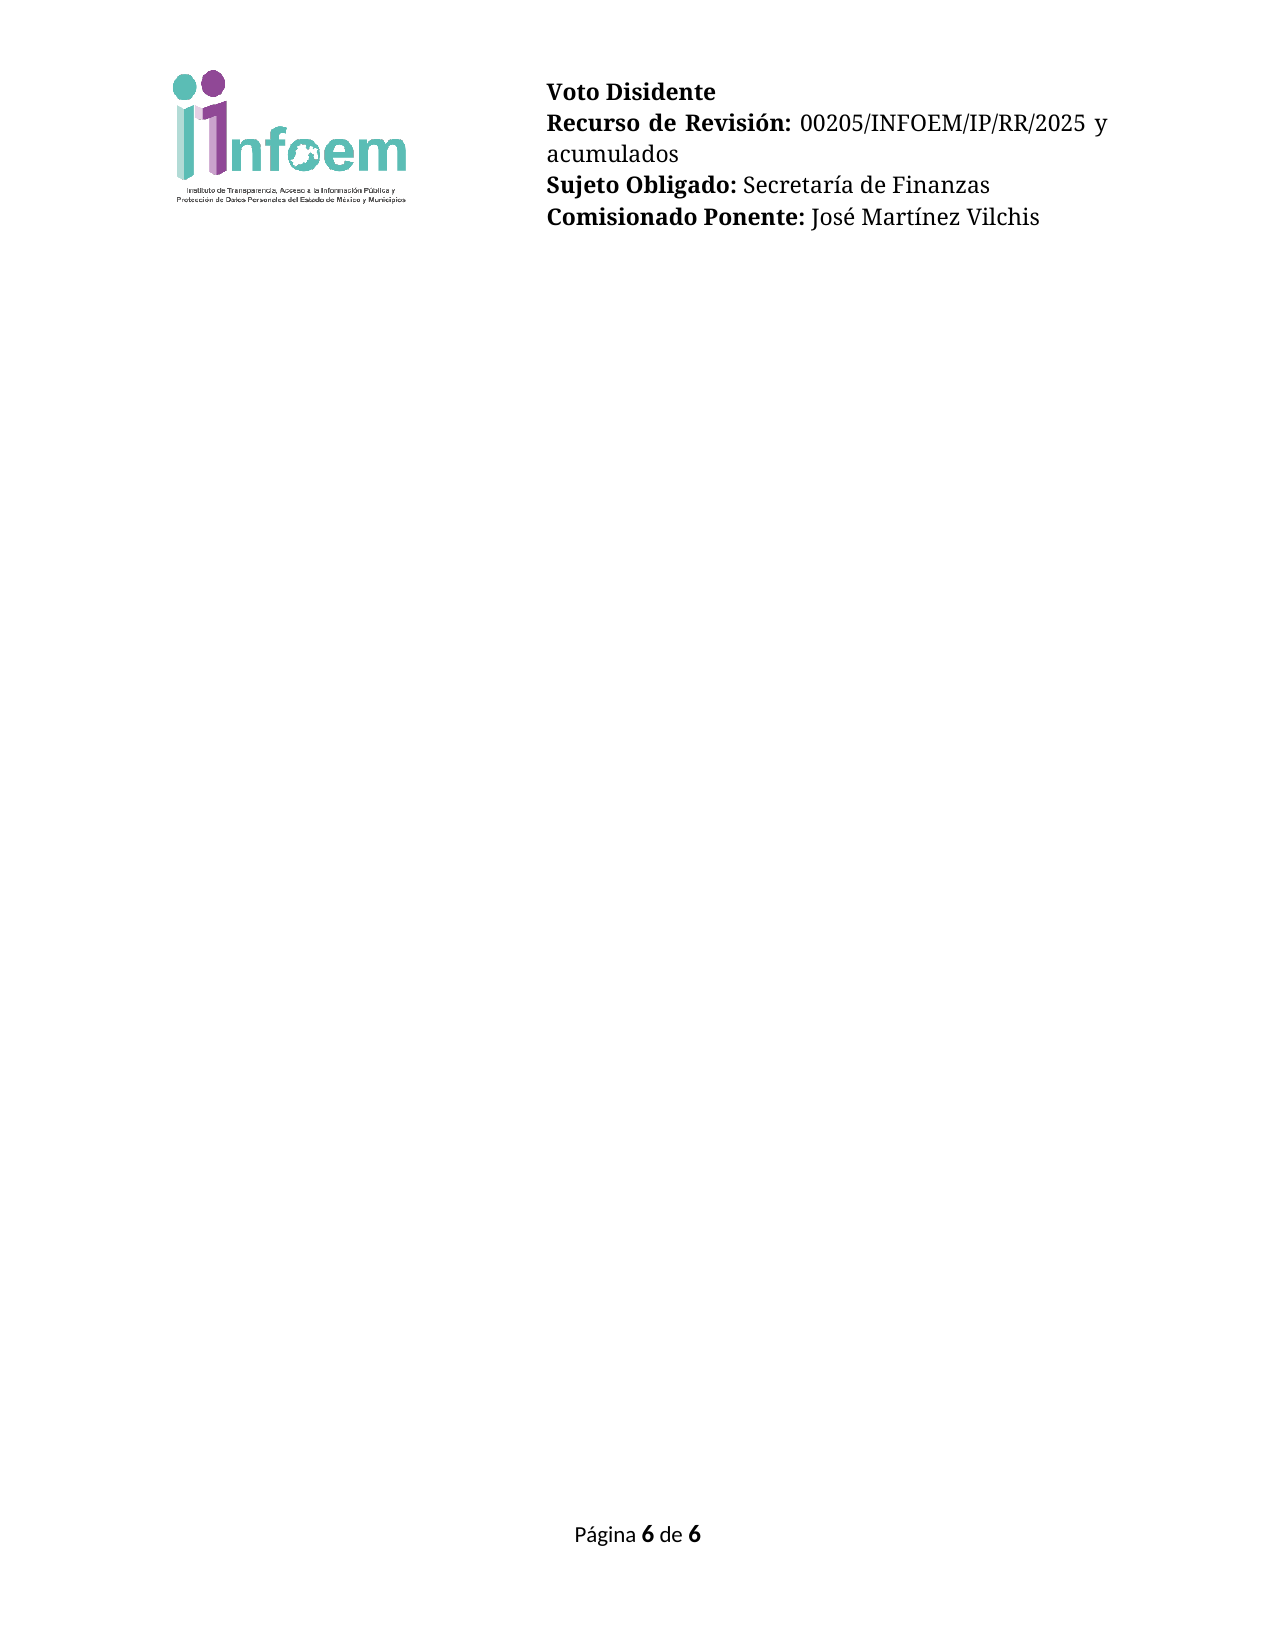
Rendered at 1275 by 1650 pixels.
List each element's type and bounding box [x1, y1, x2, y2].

picture [129, 44, 437, 230]
